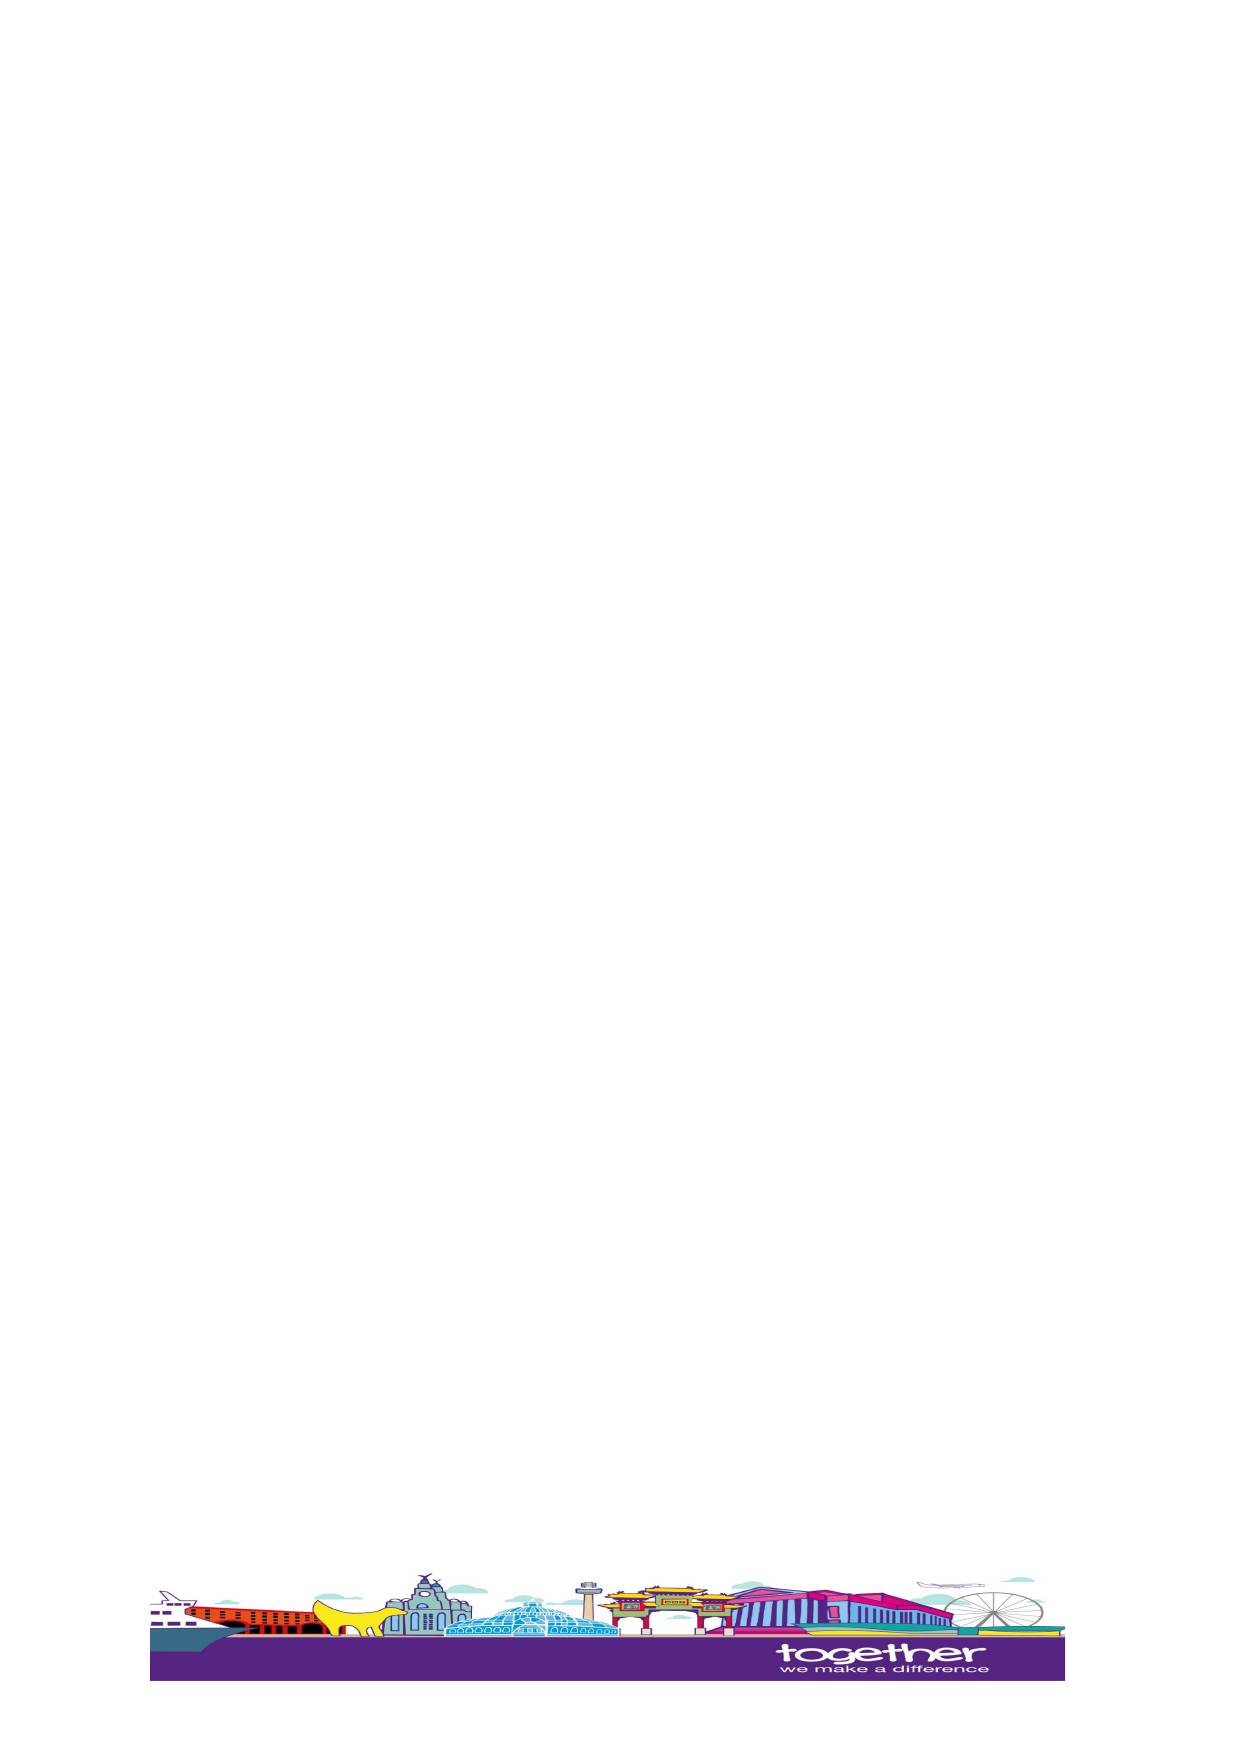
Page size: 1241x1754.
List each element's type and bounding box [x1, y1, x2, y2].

picture [150, 1567, 1066, 1681]
